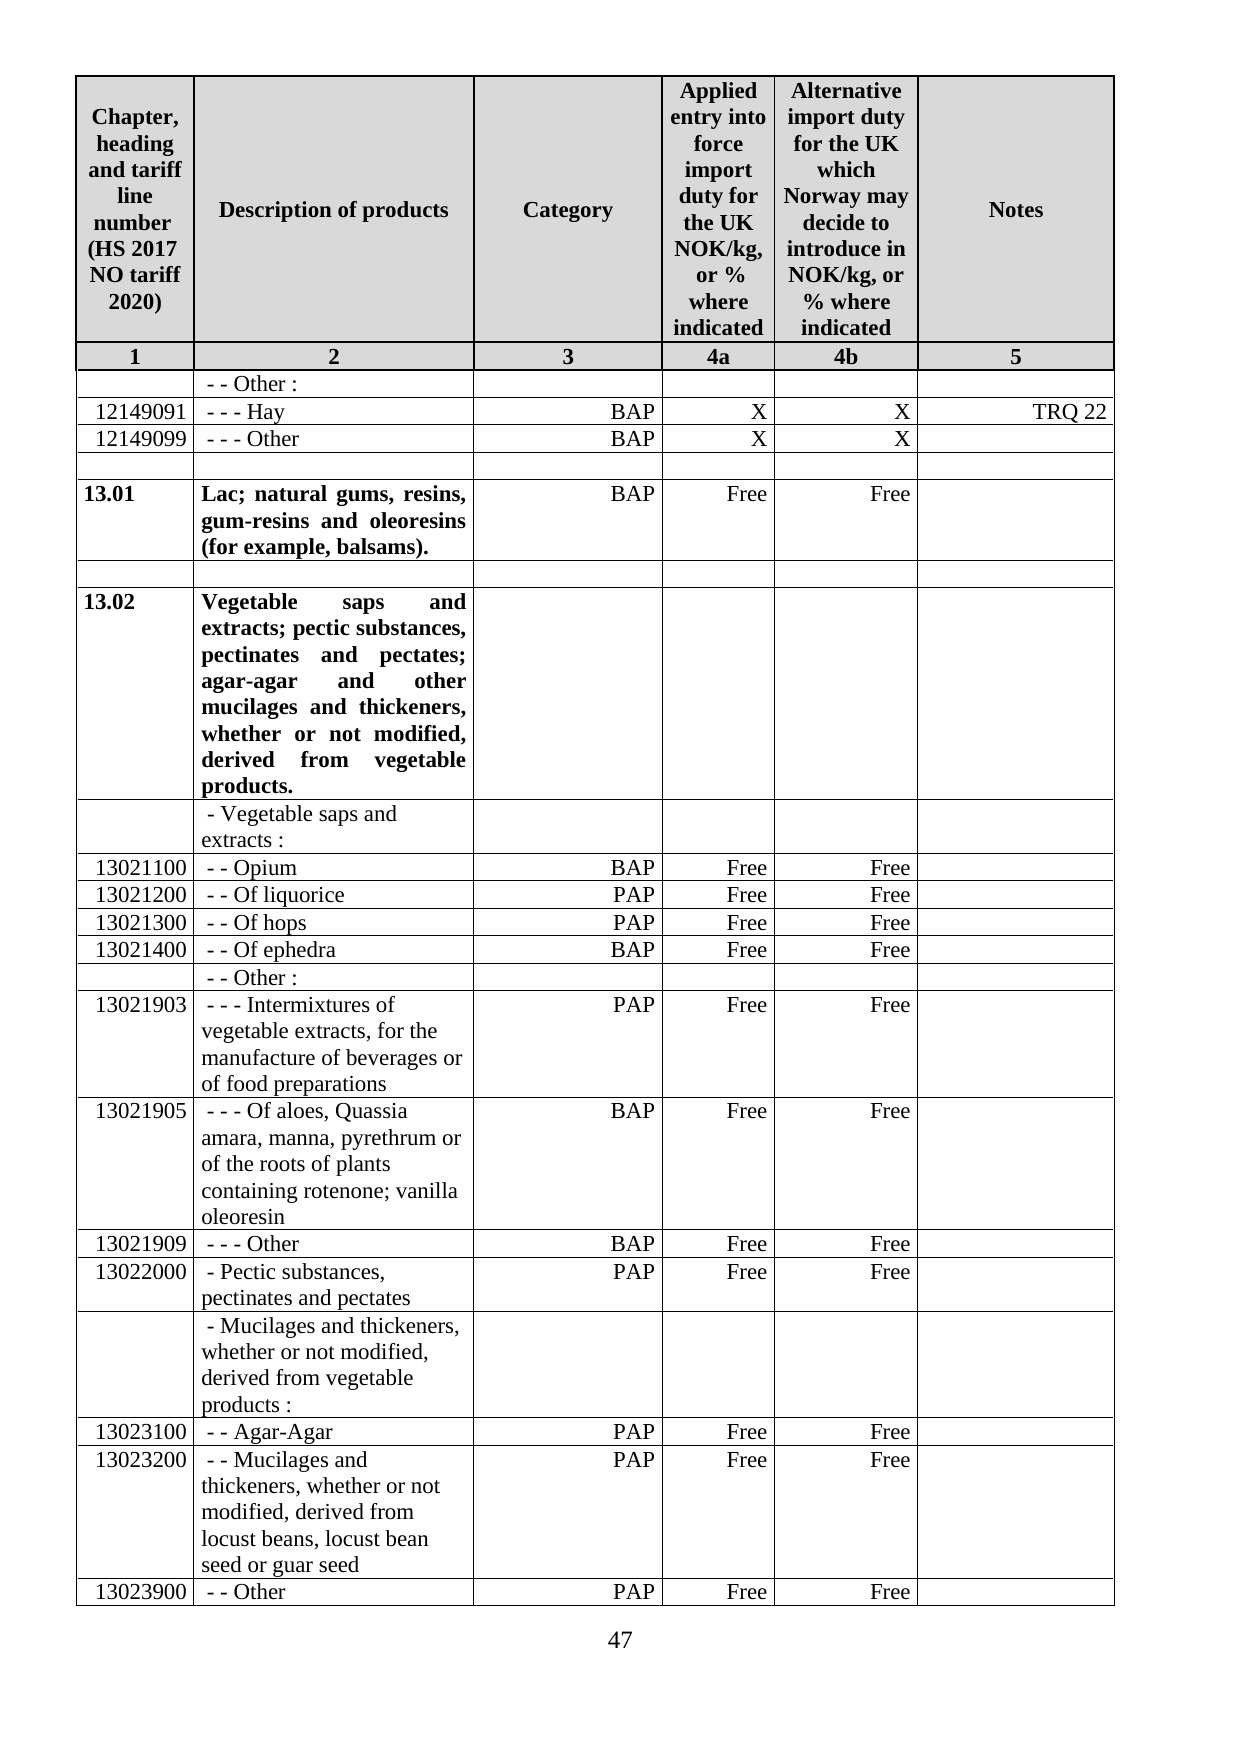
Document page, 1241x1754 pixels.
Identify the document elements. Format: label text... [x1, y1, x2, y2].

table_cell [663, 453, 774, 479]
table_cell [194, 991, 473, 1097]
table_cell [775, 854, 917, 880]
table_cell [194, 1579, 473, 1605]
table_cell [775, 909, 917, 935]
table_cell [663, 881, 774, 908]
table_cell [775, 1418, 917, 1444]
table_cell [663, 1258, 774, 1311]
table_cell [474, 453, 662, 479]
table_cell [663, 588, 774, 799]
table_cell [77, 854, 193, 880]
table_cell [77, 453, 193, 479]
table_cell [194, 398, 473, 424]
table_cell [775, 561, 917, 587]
table_header Applied entry into force import duty for the UK NOK/kg, or % where indicated [663, 77, 774, 341]
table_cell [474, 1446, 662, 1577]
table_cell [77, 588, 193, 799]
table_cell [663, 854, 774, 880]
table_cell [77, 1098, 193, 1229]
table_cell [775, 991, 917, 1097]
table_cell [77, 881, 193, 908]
table_header Chapter, heading and tariff line number (HS 2017 NO tariff 2020) [77, 77, 193, 341]
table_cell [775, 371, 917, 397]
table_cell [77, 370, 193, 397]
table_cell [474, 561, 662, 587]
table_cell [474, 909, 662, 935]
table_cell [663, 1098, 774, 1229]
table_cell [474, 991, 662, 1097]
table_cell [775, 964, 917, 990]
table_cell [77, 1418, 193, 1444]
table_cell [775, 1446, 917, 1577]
table_header Notes [919, 77, 1113, 341]
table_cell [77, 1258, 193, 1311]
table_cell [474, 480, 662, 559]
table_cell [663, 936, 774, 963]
table_cell 5 [919, 343, 1113, 369]
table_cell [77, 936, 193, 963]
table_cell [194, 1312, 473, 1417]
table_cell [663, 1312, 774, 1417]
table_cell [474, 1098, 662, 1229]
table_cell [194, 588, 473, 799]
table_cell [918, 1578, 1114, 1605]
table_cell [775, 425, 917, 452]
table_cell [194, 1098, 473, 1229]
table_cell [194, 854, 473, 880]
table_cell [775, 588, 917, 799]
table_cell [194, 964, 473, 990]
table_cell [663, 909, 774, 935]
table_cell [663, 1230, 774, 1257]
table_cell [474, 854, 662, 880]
table_cell 1 [77, 343, 193, 369]
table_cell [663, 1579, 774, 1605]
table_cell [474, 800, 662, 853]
table_header Alternative import duty for the UK which Norway may decide to introduce in NOK/kg, or % where indicated [775, 77, 917, 341]
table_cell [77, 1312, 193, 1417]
table_header Category [475, 77, 661, 341]
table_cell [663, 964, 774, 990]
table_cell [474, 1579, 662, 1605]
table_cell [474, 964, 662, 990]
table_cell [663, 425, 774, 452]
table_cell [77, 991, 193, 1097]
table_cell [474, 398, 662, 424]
table_header Description of products [195, 77, 473, 341]
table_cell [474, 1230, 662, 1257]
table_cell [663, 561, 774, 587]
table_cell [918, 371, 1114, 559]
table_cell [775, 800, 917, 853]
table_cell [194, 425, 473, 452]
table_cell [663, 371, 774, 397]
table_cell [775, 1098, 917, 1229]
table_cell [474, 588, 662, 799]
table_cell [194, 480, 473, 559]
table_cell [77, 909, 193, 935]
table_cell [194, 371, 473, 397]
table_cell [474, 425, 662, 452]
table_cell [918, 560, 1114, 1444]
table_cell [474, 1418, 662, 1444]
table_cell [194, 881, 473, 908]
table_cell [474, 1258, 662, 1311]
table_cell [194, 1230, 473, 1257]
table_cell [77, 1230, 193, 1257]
table_cell 3 [475, 343, 661, 369]
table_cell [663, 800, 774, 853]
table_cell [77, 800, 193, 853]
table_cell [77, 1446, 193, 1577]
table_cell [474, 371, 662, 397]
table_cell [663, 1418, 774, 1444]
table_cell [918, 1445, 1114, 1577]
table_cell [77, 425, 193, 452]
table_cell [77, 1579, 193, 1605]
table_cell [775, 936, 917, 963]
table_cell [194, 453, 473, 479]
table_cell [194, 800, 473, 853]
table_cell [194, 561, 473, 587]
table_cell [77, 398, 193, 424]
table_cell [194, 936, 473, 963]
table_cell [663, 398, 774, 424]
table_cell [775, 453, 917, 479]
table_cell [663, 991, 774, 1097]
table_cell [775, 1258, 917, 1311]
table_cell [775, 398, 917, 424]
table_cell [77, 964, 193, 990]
table_cell 4b [775, 343, 917, 369]
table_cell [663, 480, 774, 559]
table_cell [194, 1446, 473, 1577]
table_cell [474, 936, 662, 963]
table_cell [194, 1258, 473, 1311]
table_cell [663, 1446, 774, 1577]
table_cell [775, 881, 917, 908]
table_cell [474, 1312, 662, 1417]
table_cell 2 [195, 343, 473, 369]
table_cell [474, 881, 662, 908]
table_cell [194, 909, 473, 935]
table_cell 4a [663, 343, 774, 369]
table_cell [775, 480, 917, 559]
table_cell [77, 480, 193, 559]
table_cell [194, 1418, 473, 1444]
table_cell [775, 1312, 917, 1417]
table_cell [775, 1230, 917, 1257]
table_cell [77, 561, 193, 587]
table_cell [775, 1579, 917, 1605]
